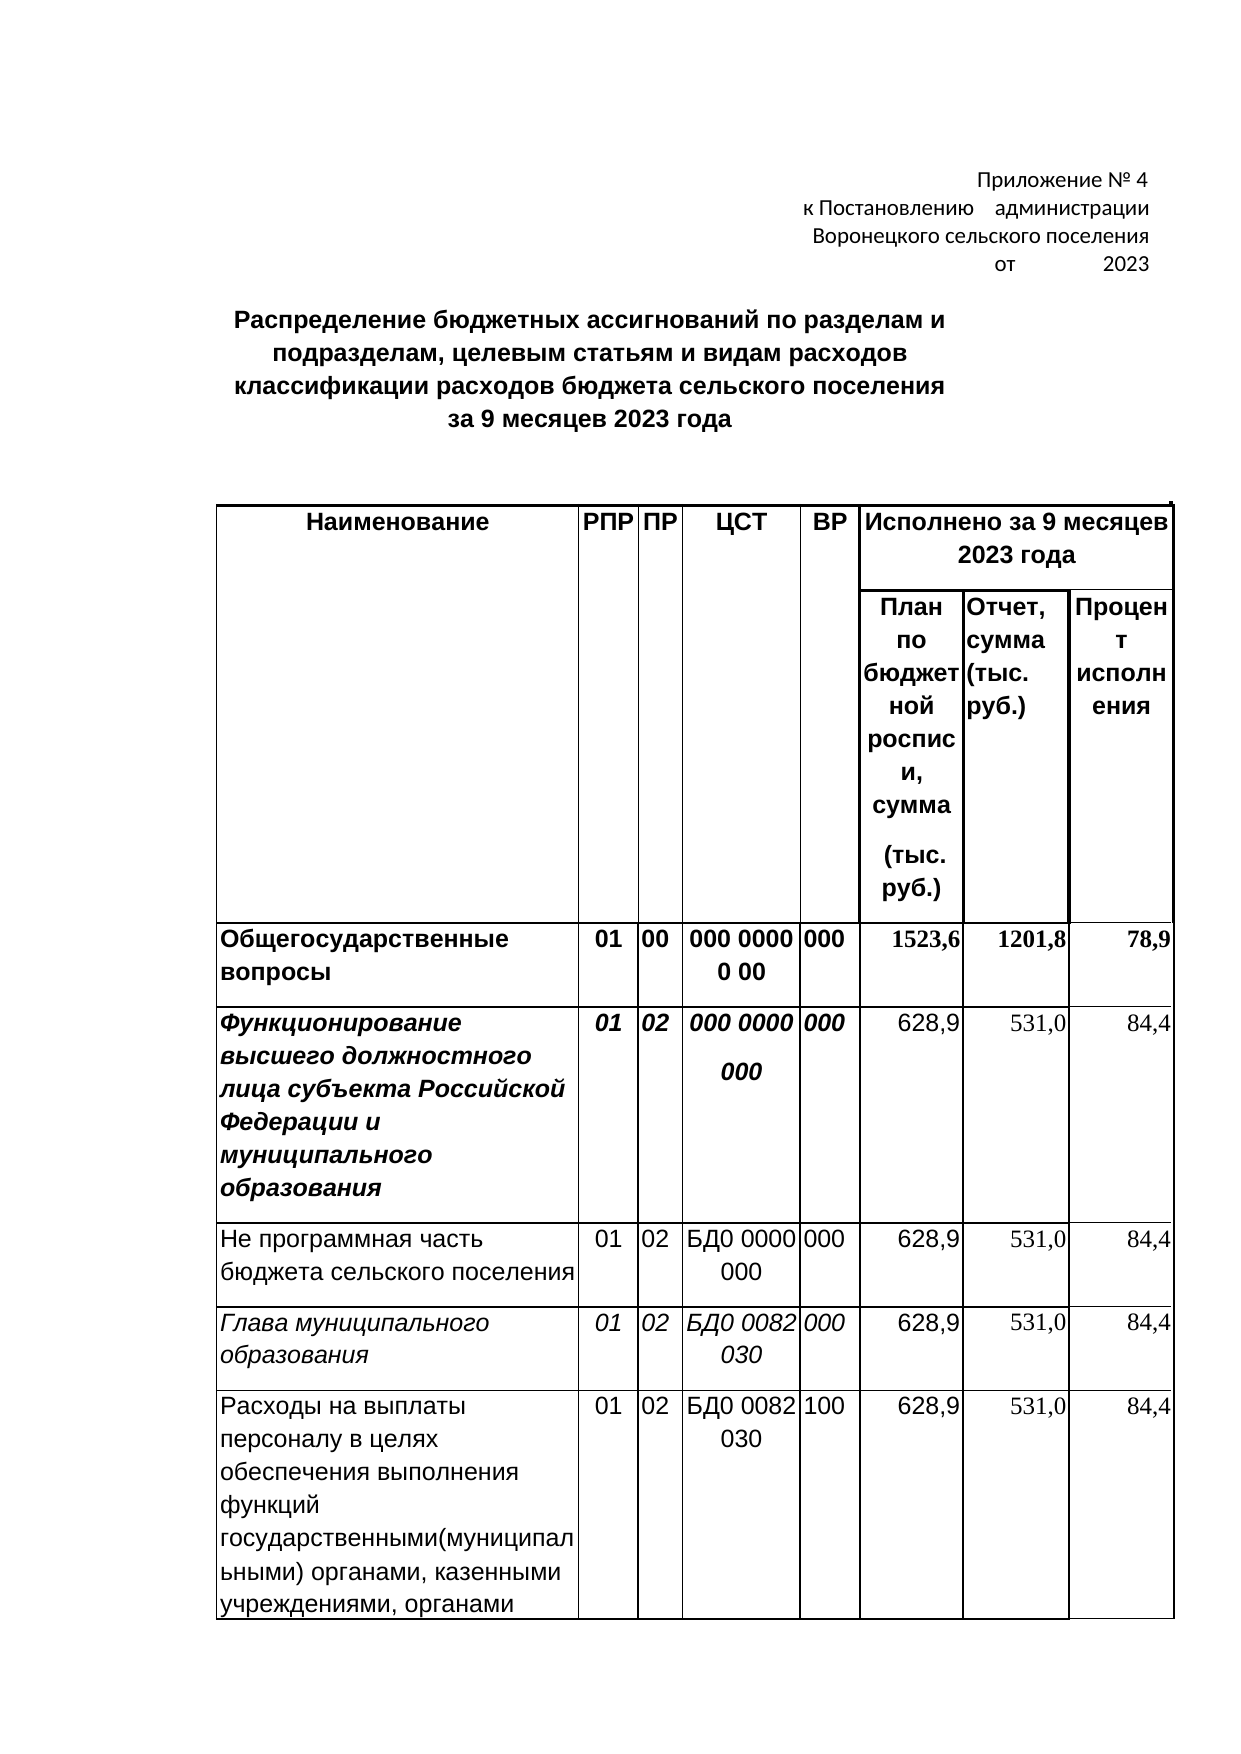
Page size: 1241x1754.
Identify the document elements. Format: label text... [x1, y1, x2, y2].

table_cell 628,9 [861, 1308, 962, 1390]
table_cell 628,9 [861, 1008, 962, 1222]
table_cell 01 [579, 1008, 637, 1222]
table_cell БД0 0082 030 [683, 1391, 799, 1618]
table_cell 00 [639, 924, 682, 1006]
table_cell БД0 0082 030 [683, 1308, 799, 1390]
table_cell 84,4 [1070, 1222, 1173, 1306]
table_cell 84,4 [1070, 1306, 1173, 1390]
table_cell Общегосударственные вопросы [217, 924, 578, 1006]
table_cell 02 [639, 1391, 682, 1618]
table_cell 02 [639, 1008, 682, 1222]
table_cell 78,9 [1070, 922, 1173, 1006]
table_cell 1201,8 [964, 924, 1068, 1006]
table_cell Отчет, сумма (тыс. руб.) [965, 592, 1067, 922]
table_cell 1523,6 [861, 924, 962, 1006]
table_cell 01 [579, 1391, 637, 1618]
table_cell Глава муниципального образования [217, 1308, 578, 1390]
text Приложение № 4 [177, 165, 1152, 193]
table_cell 02 [639, 1308, 682, 1390]
table_cell БД0 0000 000 [683, 1224, 799, 1306]
table_cell 000 [801, 1008, 859, 1222]
table_cell 100 [801, 1391, 859, 1618]
text Воронецкого сельского поселения [177, 221, 1152, 249]
table_cell 000 0000 000 [683, 1008, 799, 1222]
table_cell 84,4 [1070, 1390, 1173, 1618]
table_cell ВР [801, 507, 858, 922]
table_cell 628,9 [861, 1391, 962, 1618]
table_cell Функционирование высшего должностного лица субъекта Российской Федерации и муниципального образования [217, 1008, 578, 1222]
table_cell 628,9 [861, 1224, 962, 1306]
table_cell 531,0 [964, 1391, 1068, 1618]
table_cell 01 [579, 924, 637, 1006]
table_cell 531,0 [964, 1308, 1068, 1390]
table_header Распределение бюджетных ассигнований по разделам и подразделам, целевым статьям и видам расходов классификации расходов бюджета сельского поселения за 9 месяцев 2023 года [217, 305, 963, 504]
table_cell 000 [801, 1224, 859, 1306]
table_cell 01 [579, 1308, 637, 1390]
table_cell 01 [579, 1224, 637, 1306]
table_cell Исполнено за 9 месяцев 2023 года [861, 507, 1172, 589]
table_cell ПР [639, 507, 682, 922]
table_cell 531,0 [964, 1008, 1068, 1222]
table_cell Наименование [217, 507, 578, 922]
table_cell 000 [801, 924, 859, 1006]
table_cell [217, 1391, 578, 1618]
table_cell Процент исполнения [1071, 590, 1172, 922]
text к Постановлению администрации [177, 193, 1152, 221]
table_cell Не программная часть бюджета сельского поселения [217, 1224, 578, 1306]
text от 2023 [177, 249, 1152, 277]
table_cell ЦСТ [683, 507, 800, 922]
table_cell РПР [579, 507, 638, 922]
table_cell 02 [639, 1224, 682, 1306]
table_cell 531,0 [964, 1224, 1068, 1306]
table_cell 84,4 [1070, 1006, 1173, 1222]
table_cell 000 0000 0 00 [683, 924, 799, 1006]
table_cell 000 [801, 1308, 859, 1390]
table_cell План по бюджетной росписи, сумма (тыс. руб.) [861, 592, 962, 922]
